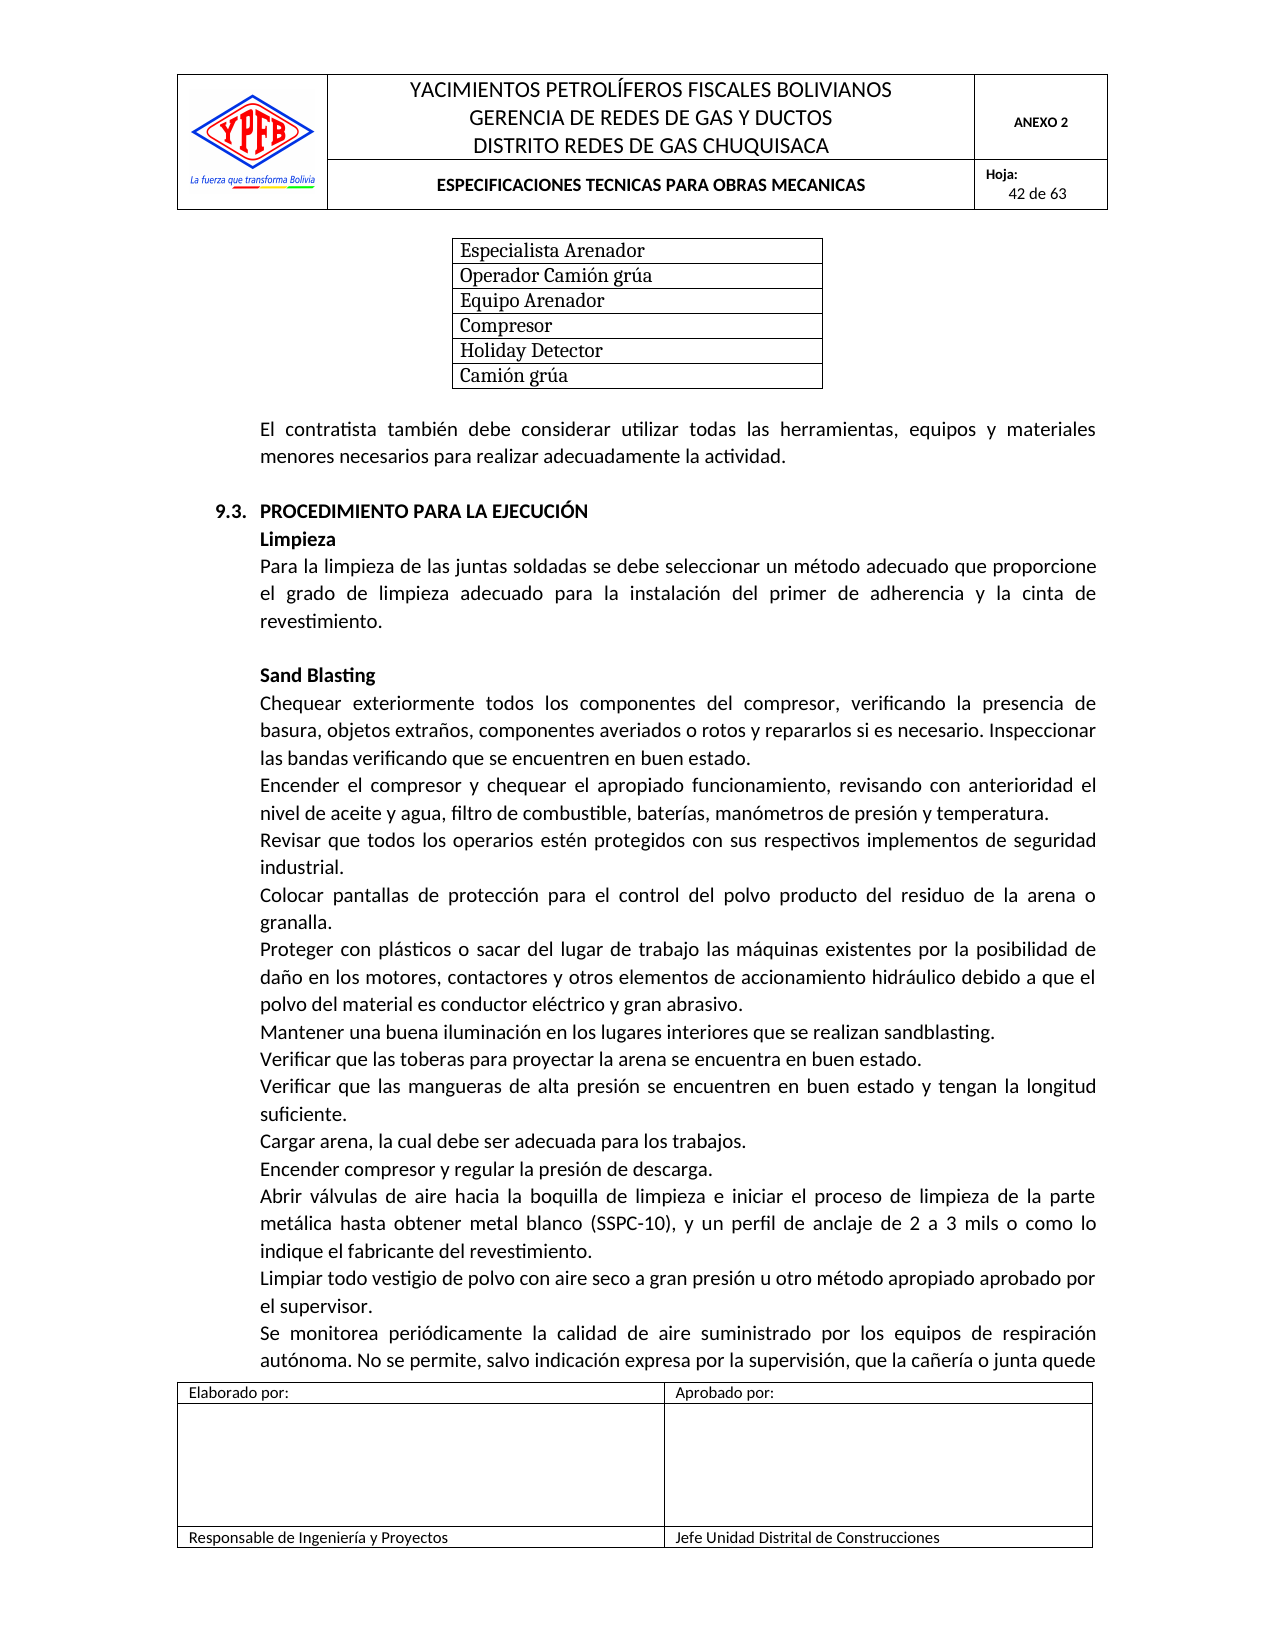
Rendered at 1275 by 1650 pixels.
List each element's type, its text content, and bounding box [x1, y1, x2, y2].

list Para la limpieza de las juntas soldadas se debe seleccionar un método adecuado que proporcione el grado de limpieza adecuado para la instalación del primer de adherencia y la cinta de revestimiento. [260, 553, 1098, 633]
list Colocar pantallas de protección para el control del polvo producto del residuo de la arena o granalla. [260, 882, 1098, 935]
list Cargar arena, la cual debe ser adecuada para los trabajos. [260, 1128, 1098, 1154]
table_cell Operador Camión grúa [453, 264, 822, 288]
list Chequear exteriormente todos los componentes del compresor, verificando la presencia de basura, objetos extraños, componentes averiados o rotos y repararlos si es necesario. Inspeccionar las bandas verificando que se encuentren en buen estado. [260, 690, 1098, 770]
list El contratista también debe considerar utilizar todas las herramientas, equipos y materiales menores necesarios para realizar adecuadamente la actividad. [260, 416, 1098, 469]
table_cell Especialista Arenador [453, 239, 822, 263]
list Revisar que todos los operarios estén protegidos con sus respectivos implementos de seguridad industrial. [260, 827, 1098, 880]
list Mantener una buena iluminación en los lugares interiores que se realizan sandblasting. [260, 1019, 1098, 1044]
list Limpiar todo vestigio de polvo con aire seco a gran presión u otro método apropiado aprobado por el supervisor. [260, 1265, 1098, 1318]
list Proteger con plásticos o sacar del lugar de trabajo las máquinas existentes por la posibilidad de daño en los motores, contactores y otros elementos de accionamiento hidráulico debido a que el polvo del material es conductor eléctrico y gran abrasivo. [260, 937, 1098, 1017]
list Encender el compresor y chequear el apropiado funcionamiento, revisando con anterioridad el nivel de aceite y agua, filtro de combustible, baterías, manómetros de presión y temperatura. [260, 772, 1098, 825]
table_cell Holiday Detector [453, 339, 822, 363]
list Sand Blasting [260, 663, 1098, 688]
table_cell Equipo Arenador [453, 289, 822, 313]
list Limpieza [260, 526, 1098, 551]
list Verificar que las toberas para proyectar la arena se encuentra en buen estado. [260, 1046, 1098, 1072]
picture [188, 89, 316, 194]
list Encender compresor y regular la presión de descarga. [260, 1156, 1098, 1181]
table_cell Camión grúa [453, 364, 822, 388]
list Verificar que las mangueras de alta presión se encuentren en buen estado y tengan la longitud suficiente. [260, 1074, 1098, 1126]
table_cell Compresor [453, 314, 822, 338]
list Abrir válvulas de aire hacia la boquilla de limpieza e iniciar el proceso de limpieza de la parte metálica hasta obtener metal blanco (SSPC-10), y un perfil de anclaje de 2 a 3 mils o como lo indique el fabricante del revestimiento. [260, 1183, 1098, 1263]
list PROCEDIMIENTO PARA LA EJECUCIÓN [215, 498, 1098, 524]
